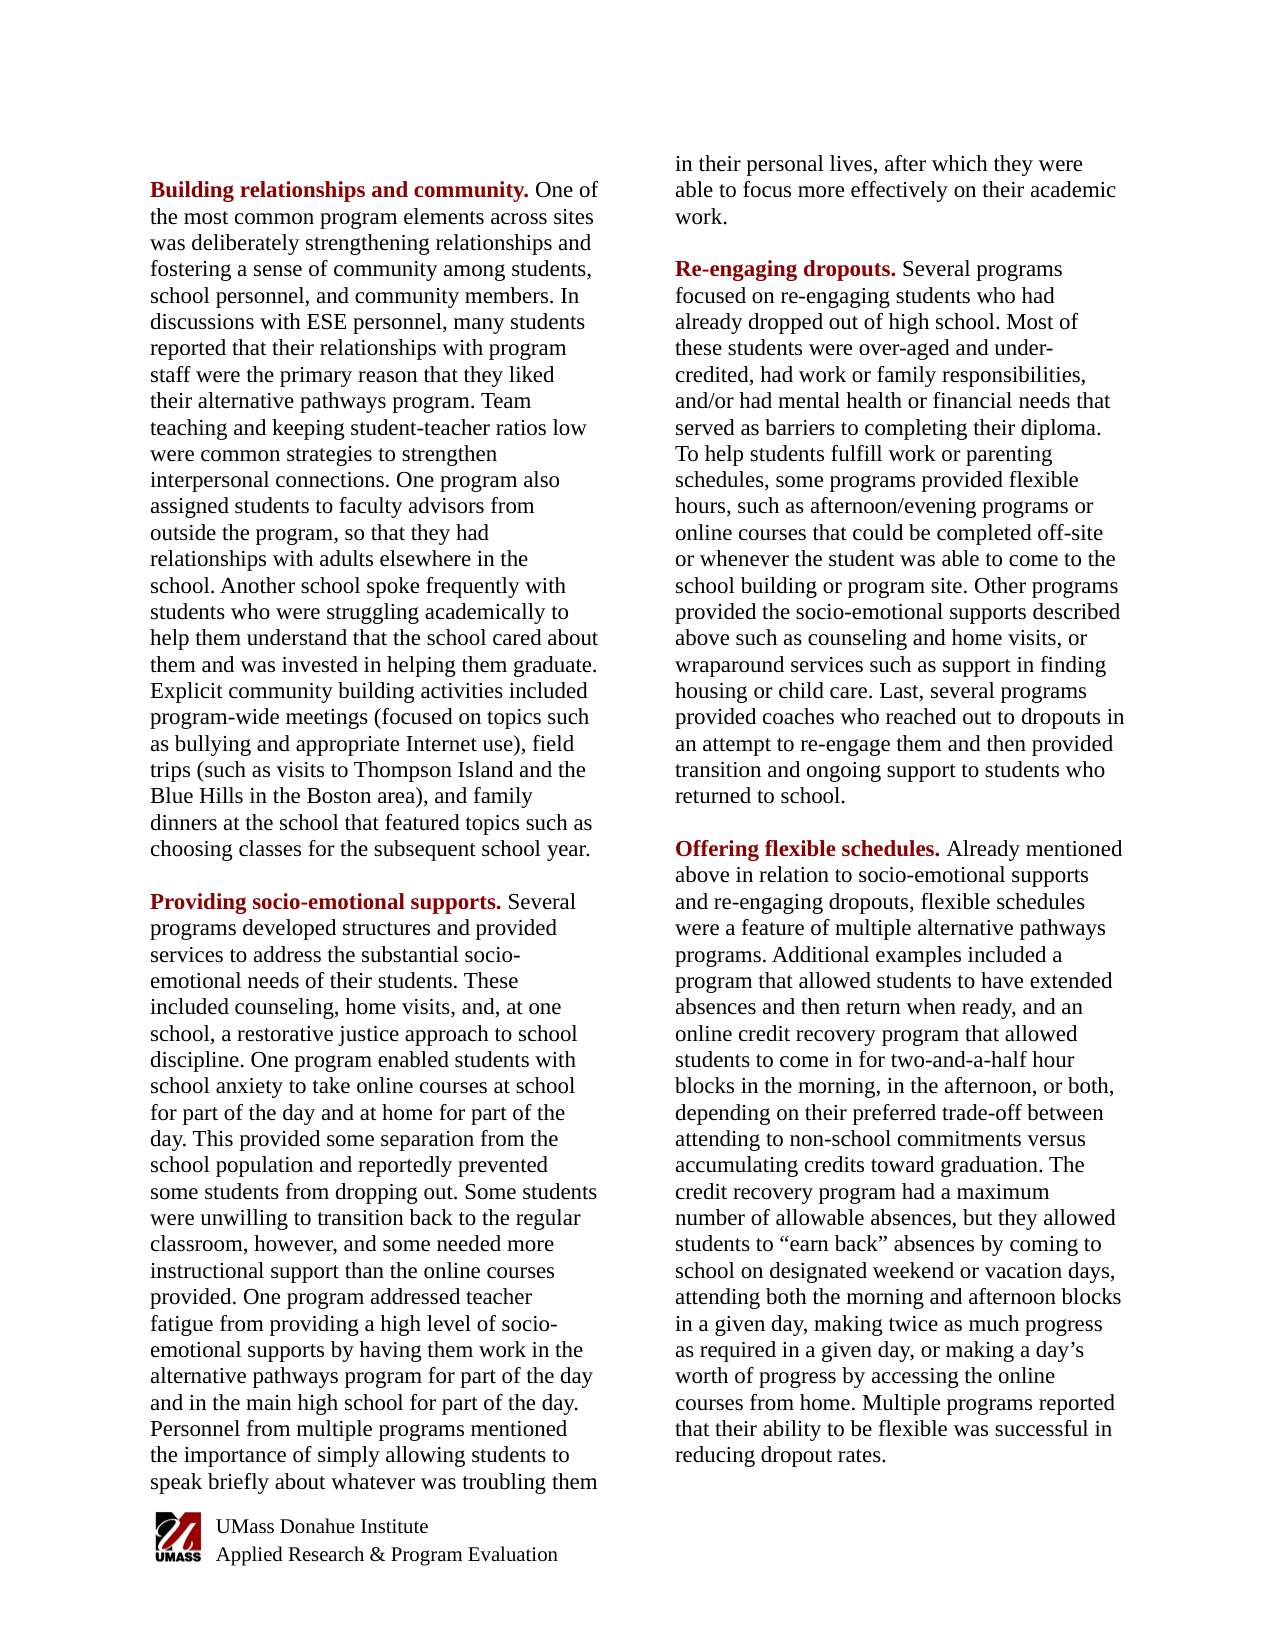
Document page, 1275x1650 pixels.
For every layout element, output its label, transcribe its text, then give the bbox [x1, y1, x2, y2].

text Building relationships and community. One of the most common program elements across sites was deliberately strengthening relationships and fostering a sense of community among students, school personnel, and community members. In discussions with ESE personnel, many students reported that their relationships with program staff were the primary reason that they liked their alternative pathways program. Team teaching and keeping student-teacher ratios low were common strategies to strengthen interpersonal connections. One program also assigned students to faculty advisors from outside the program, so that they had relationships with adults elsewhere in the school. Another school spoke frequently with students who were struggling academically to help them understand that the school cared about them and was invested in helping them graduate. Explicit community building activities included program-wide meetings (focused on topics such as bullying and appropriate Internet use), field trips (such as visits to Thompson Island and the Blue Hills in the Boston area), and family dinners at the school that featured topics such as choosing classes for the subsequent school year. [150, 176, 600, 862]
text Offering flexible schedules. Already mentioned above in relation to socio-emotional supports and re-engaging dropouts, flexible schedules were a feature of multiple alternative pathways programs. Additional examples included a program that allowed students to have extended absences and then return when ready, and an online credit recovery program that allowed students to come in for two-and-a-half hour blocks in the morning, in the afternoon, or both, depending on their preferred trade-off between attending to non-school commitments versus accumulating credits toward graduation. The credit recovery program had a maximum number of allowable absences, but they allowed students to “earn back” absences by coming to school on designated weekend or vacation days, attending both the morning and afternoon blocks in a given day, making twice as much progress as required in a given day, or making a day’s worth of progress by accessing the online courses from home. Multiple programs reported that their ability to be flexible was successful in reducing dropout rates. [675, 835, 1125, 1468]
text Providing socio-emotional supports. Several programs developed structures and provided services to address the substantial socio-emotional needs of their students. These included counseling, home visits, and, at one school, a restorative justice approach to school discipline. One program enabled students with school anxiety to take online courses at school for part of the day and at home for part of the day. This provided some separation from the school population and reportedly prevented some students from dropping out. Some students were unwilling to transition back to the regular classroom, however, and some needed more instructional support than the online courses provided. One program addressed teacher fatigue from providing a high level of socio-emotional supports by having them work in the alternative pathways program for part of the day and in the main high school for part of the day. Personnel from multiple programs mentioned the importance of simply allowing students to speak briefly about whatever was troubling them in their personal lives, after which they were able to focus more effectively on their academic work. [150, 888, 600, 1494]
text Re-engaging dropouts. Several programs focused on re-engaging students who had already dropped out of high school. Most of these students were over-aged and under-credited, had work or family responsibilities, and/or had mental health or financial needs that served as barriers to completing their diploma. To help students fulfill work or parenting schedules, some programs provided flexible hours, such as afternoon/evening programs or online courses that could be completed off-site or whenever the student was able to come to the school building or program site. Other programs provided the socio-emotional supports described above such as counseling and home visits, or wraparound services such as support in finding housing or child care. Last, several programs provided coaches who reached out to dropouts in an attempt to re-engage them and then provided transition and ongoing support to students who returned to school. [675, 255, 1125, 809]
picture [155, 1511, 202, 1563]
